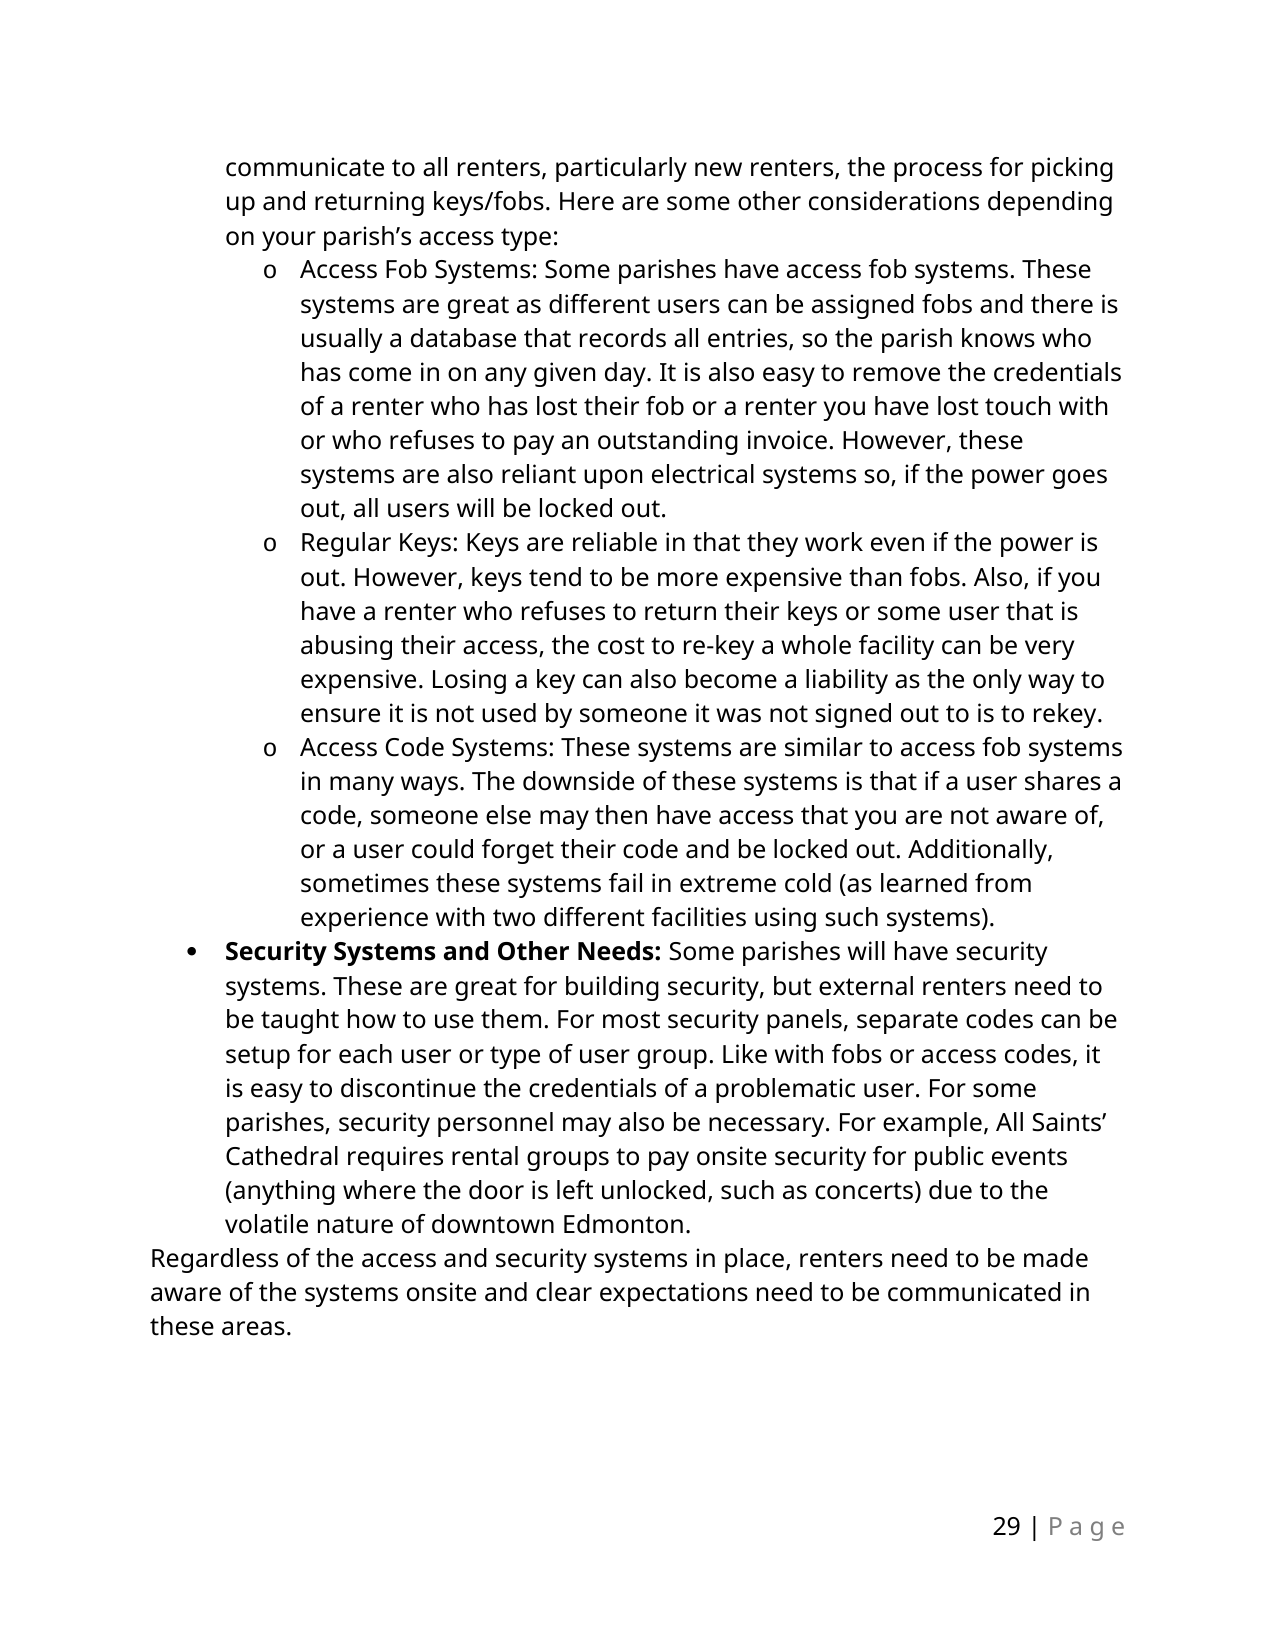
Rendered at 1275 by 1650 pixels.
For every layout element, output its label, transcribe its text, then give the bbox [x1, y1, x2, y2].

list Security Systems and Other Needs: Some parishes will have security systems. These are great for building security, but external renters need to be taught how to use them. For most security panels, separate codes can be setup for each user or type of user group. Like with fobs or access codes, it is easy to discontinue the credentials of a problematic user. For some parishes, security personnel may also be necessary. For example, All Saints’ Cathedral requires rental groups to pay onsite security for public events (anything where the door is left unlocked, such as concerts) due to the volatile nature of downtown Edmonton. [187, 934, 1125, 1241]
list Access Code Systems: These systems are similar to access fob systems in many ways. The downside of these systems is that if a user shares a code, someone else may then have access that you are not aware of, or a user could forget their code and be locked out. Additionally, sometimes these systems fail in extreme cold (as learned from experience with two different facilities using such systems). [262, 729, 1125, 934]
list Regular Keys: Keys are reliable in that they work even if the power is out. However, keys tend to be more expensive than fobs. Also, if you have a renter who refuses to return their keys or some user that is abusing their access, the cost to re-key a whole facility can be very expensive. Losing a key can also become a liability as the only way to ensure it is not used by someone it was not signed out to is to rekey. [262, 525, 1125, 729]
text Regardless of the access and security systems in place, renters need to be made aware of the systems onsite and clear expectations need to be communicated in these areas. [150, 1241, 1125, 1343]
list Access Fob Systems: Some parishes have access fob systems. These systems are great as different users can be assigned fobs and there is usually a database that records all entries, so the parish knows who has come in on any given day. It is also easy to remove the credentials of a renter who has lost their fob or a renter you have lost touch with or who refuses to pay an outstanding invoice. However, these systems are also reliant upon electrical systems so, if the power goes out, all users will be locked out. [262, 252, 1125, 525]
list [187, 150, 1125, 252]
